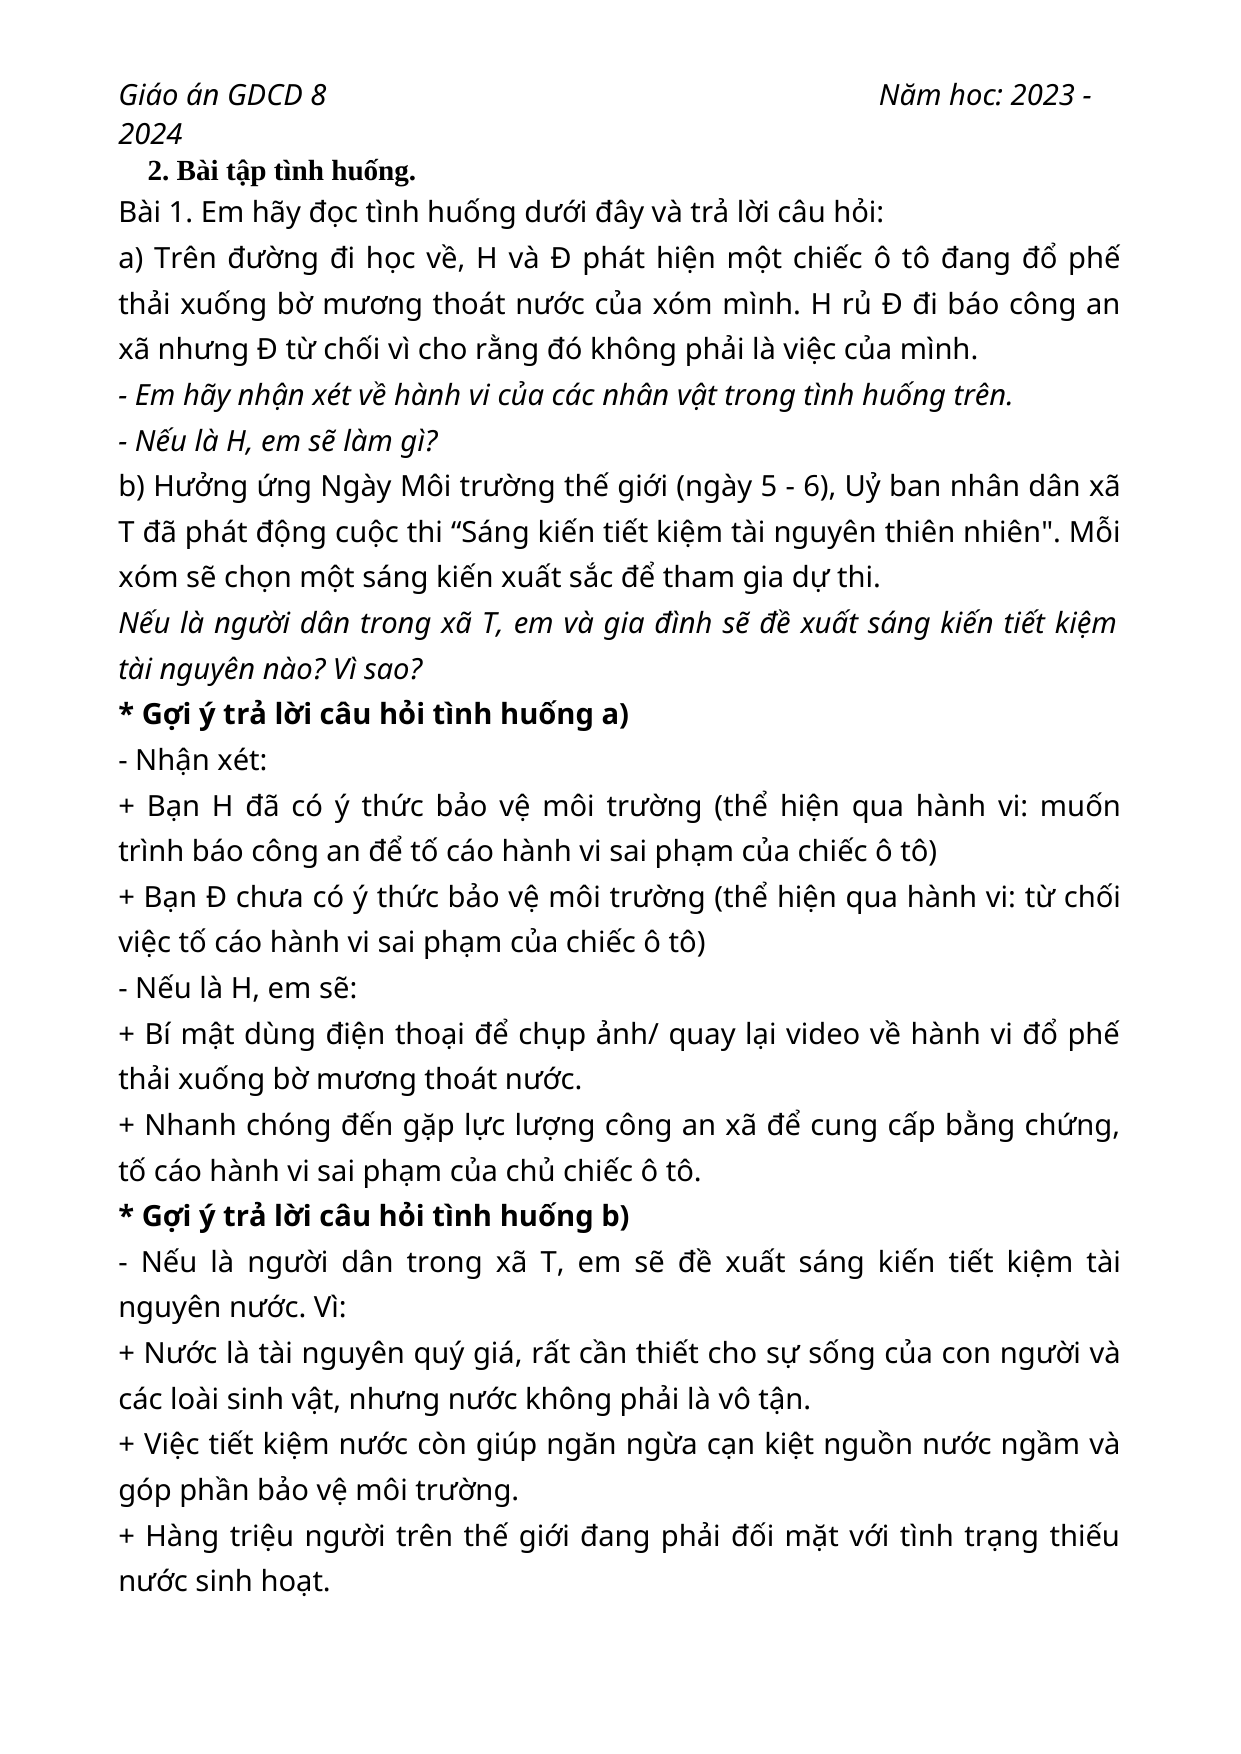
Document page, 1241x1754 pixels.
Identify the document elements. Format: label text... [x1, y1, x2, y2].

text - Nếu là H, em sẽ làm gì? [118, 420, 1122, 459]
text + Nước là tài nguyên quý giá, rất cần thiết cho sự sống của con người và các loài sinh vật, nhưng nước không phải là vô tận. [118, 1332, 1122, 1418]
text + Bạn Đ chưa có ý thức bảo vệ môi trường (thể hiện qua hành vi: từ chối việc tố cáo hành vi sai phạm của chiếc ô tô) [118, 876, 1122, 961]
text Nếu là người dân trong xã T, em và gia đình sẽ đề xuất sáng kiến tiết kiệm tài nguyên nào? Vì sao? [118, 602, 1122, 688]
text 2. Bài tập tình huống. [118, 153, 1122, 187]
text a) Trên đường đi học về, H và Đ phát hiện một chiếc ô tô đang đổ phế thải xuống bờ mương thoát nước của xóm mình. H rủ Đ đi báo công an xã nhưng Đ từ chối vì cho rằng đó không phải là việc của mình. [118, 237, 1122, 368]
text - Nếu là H, em sẽ: [118, 967, 1122, 1007]
text * Gợi ý trả lời câu hỏi tình huống a) [118, 694, 1122, 733]
text - Nếu là người dân trong xã T, em sẽ đề xuất sáng kiến tiết kiệm tài nguyên nước. Vì: [118, 1241, 1122, 1326]
text + Bí mật dùng điện thoại để chụp ảnh/ quay lại video về hành vi đổ phế thải xuống bờ mương thoát nước. [118, 1013, 1122, 1098]
text b) Hưởng ứng Ngày Môi trường thế giới (ngày 5 - 6), Uỷ ban nhân dân xã T đã phát động cuộc thi “Sáng kiến tiết kiệm tài nguyên thiên nhiên". Mỗi xóm sẽ chọn một sáng kiến xuất sắc để tham gia dự thi. [118, 466, 1122, 596]
text * Gợi ý trả lời câu hỏi tình huống b) [118, 1196, 1122, 1235]
text - Em hãy nhận xét về hành vi của các nhân vật trong tình huống trên. [118, 374, 1122, 414]
text Bài 1. Em hãy đọc tình huống dưới đây và trả lời câu hỏi: [118, 192, 1122, 231]
text + Nhanh chóng đến gặp lực lượng công an xã để cung cấp bằng chứng, tố cáo hành vi sai phạm của chủ chiếc ô tô. [118, 1104, 1122, 1189]
text + Hàng triệu người trên thế giới đang phải đối mặt với tình trạng thiếu nước sinh hoạt. [118, 1515, 1122, 1600]
text - Nhận xét: [118, 739, 1122, 779]
text + Việc tiết kiệm nước còn giúp ngăn ngừa cạn kiệt nguồn nước ngầm và góp phần bảo vệ môi trường. [118, 1424, 1122, 1509]
text + Bạn H đã có ý thức bảo vệ môi trường (thể hiện qua hành vi: muốn trình báo công an để tố cáo hành vi sai phạm của chiếc ô tô) [118, 785, 1122, 870]
